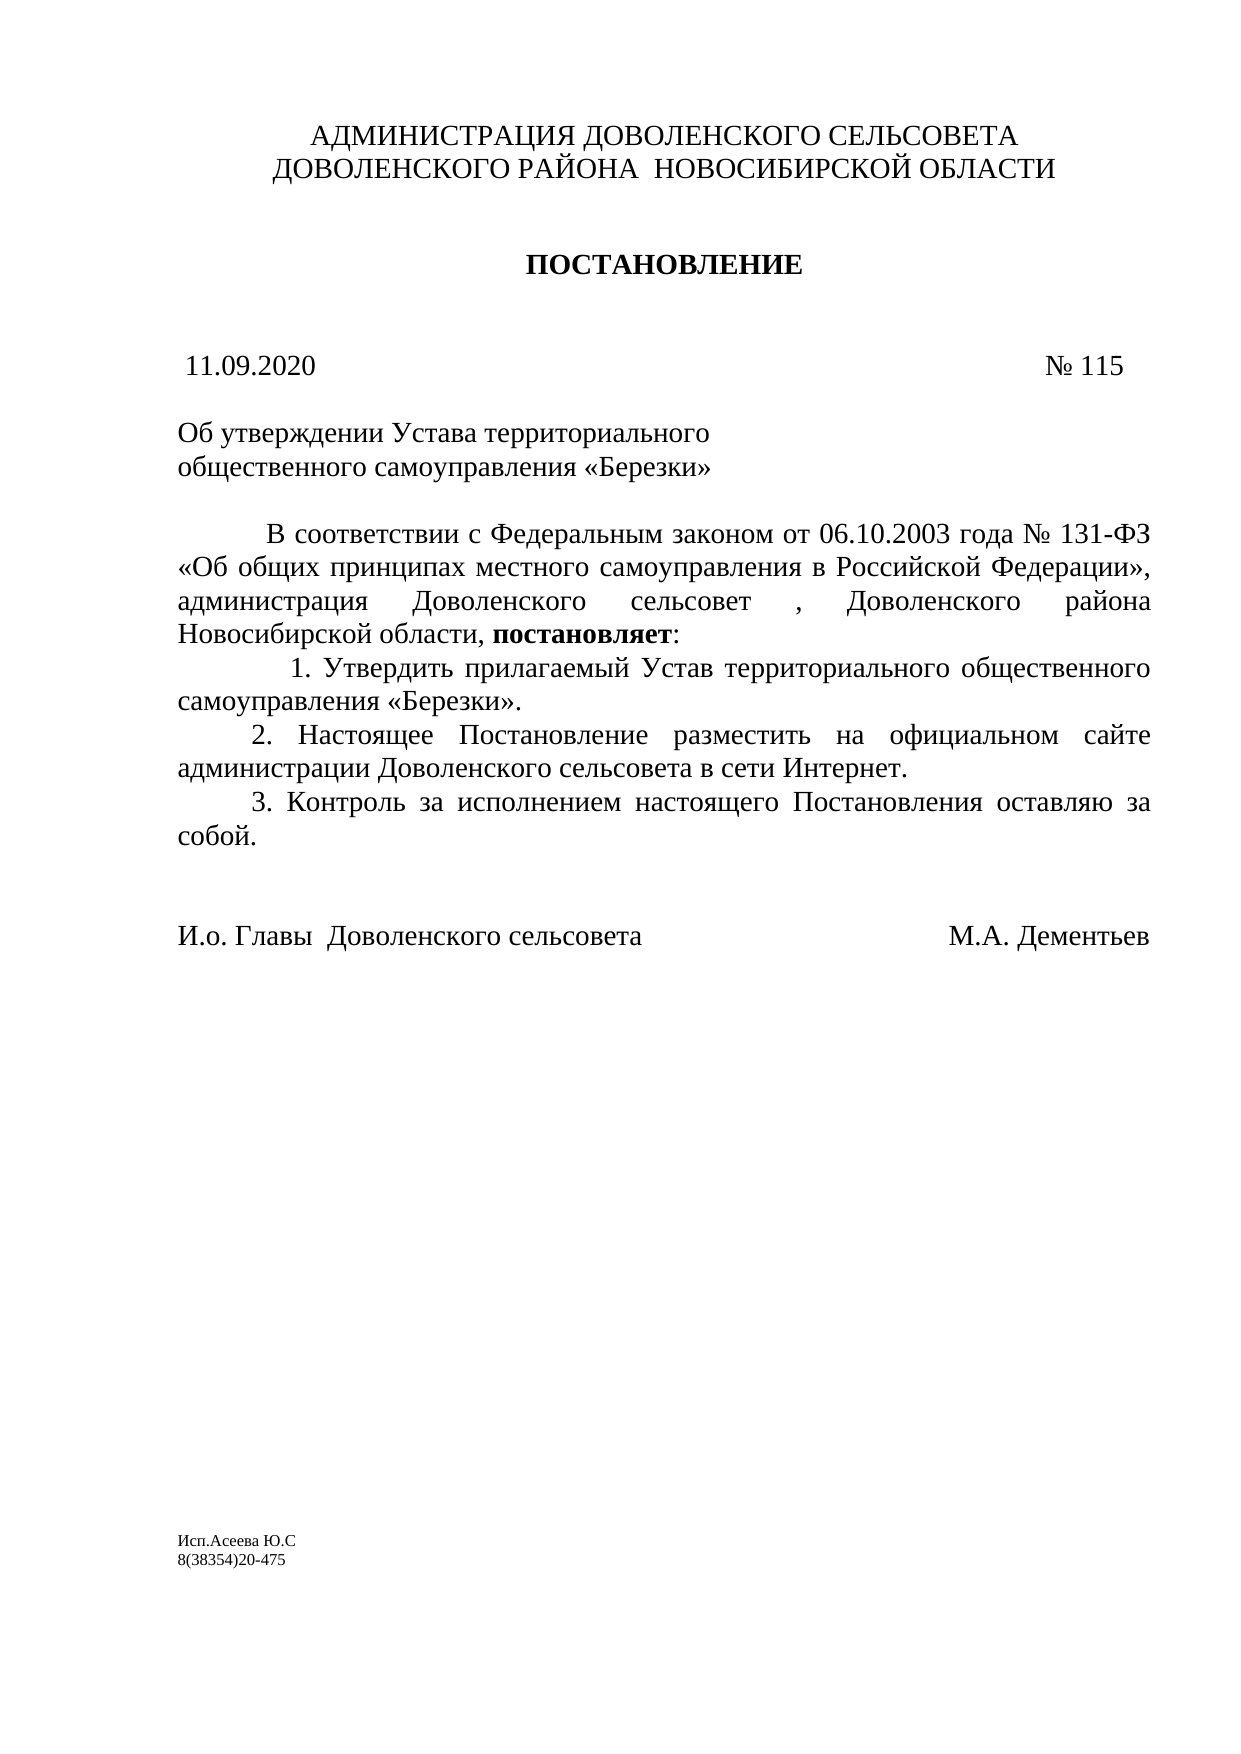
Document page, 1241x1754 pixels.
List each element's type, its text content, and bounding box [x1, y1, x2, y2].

text Об утверждении Устава территориального [177, 415, 1152, 449]
text ПОСТАНОВЛЕНИЕ [177, 247, 1152, 281]
text общественного самоуправления «Березки» [177, 449, 1152, 482]
text 8(38354)20-475 [177, 1550, 1152, 1569]
text 1. Утвердить прилагаемый Устав территориального общественного самоуправления «Березки». [177, 650, 1152, 717]
text 2. Настоящее Постановление разместить на официальном сайте администрации Доволенского сельсовета в сети Интернет. [177, 717, 1152, 784]
text 11.09.2020 № 115 [177, 348, 1152, 382]
text 3. Контроль за исполнением настоящего Постановления оставляю за собой. [177, 784, 1152, 851]
text Исп.Асеева Ю.С [177, 1531, 1152, 1550]
text И.о. Главы Доволенского сельсовета М.А. Дементьев [177, 918, 1152, 952]
text ДОВОЛЕНСКОГО РАЙОНА НОВОСИБИРСКОЙ ОБЛАСТИ [177, 152, 1152, 185]
text В соответствии с Федеральным законом от 06.10.2003 года № 131-ФЗ «Об общих принципах местного самоуправления в Российской Федерации», администрация Доволенского сельсовет , Доволенского района Новосибирской области, постановляет: [177, 516, 1152, 650]
text АДМИНИСТРАЦИЯ ДОВОЛЕНСКОГО СЕЛЬСОВЕТА [177, 118, 1152, 152]
